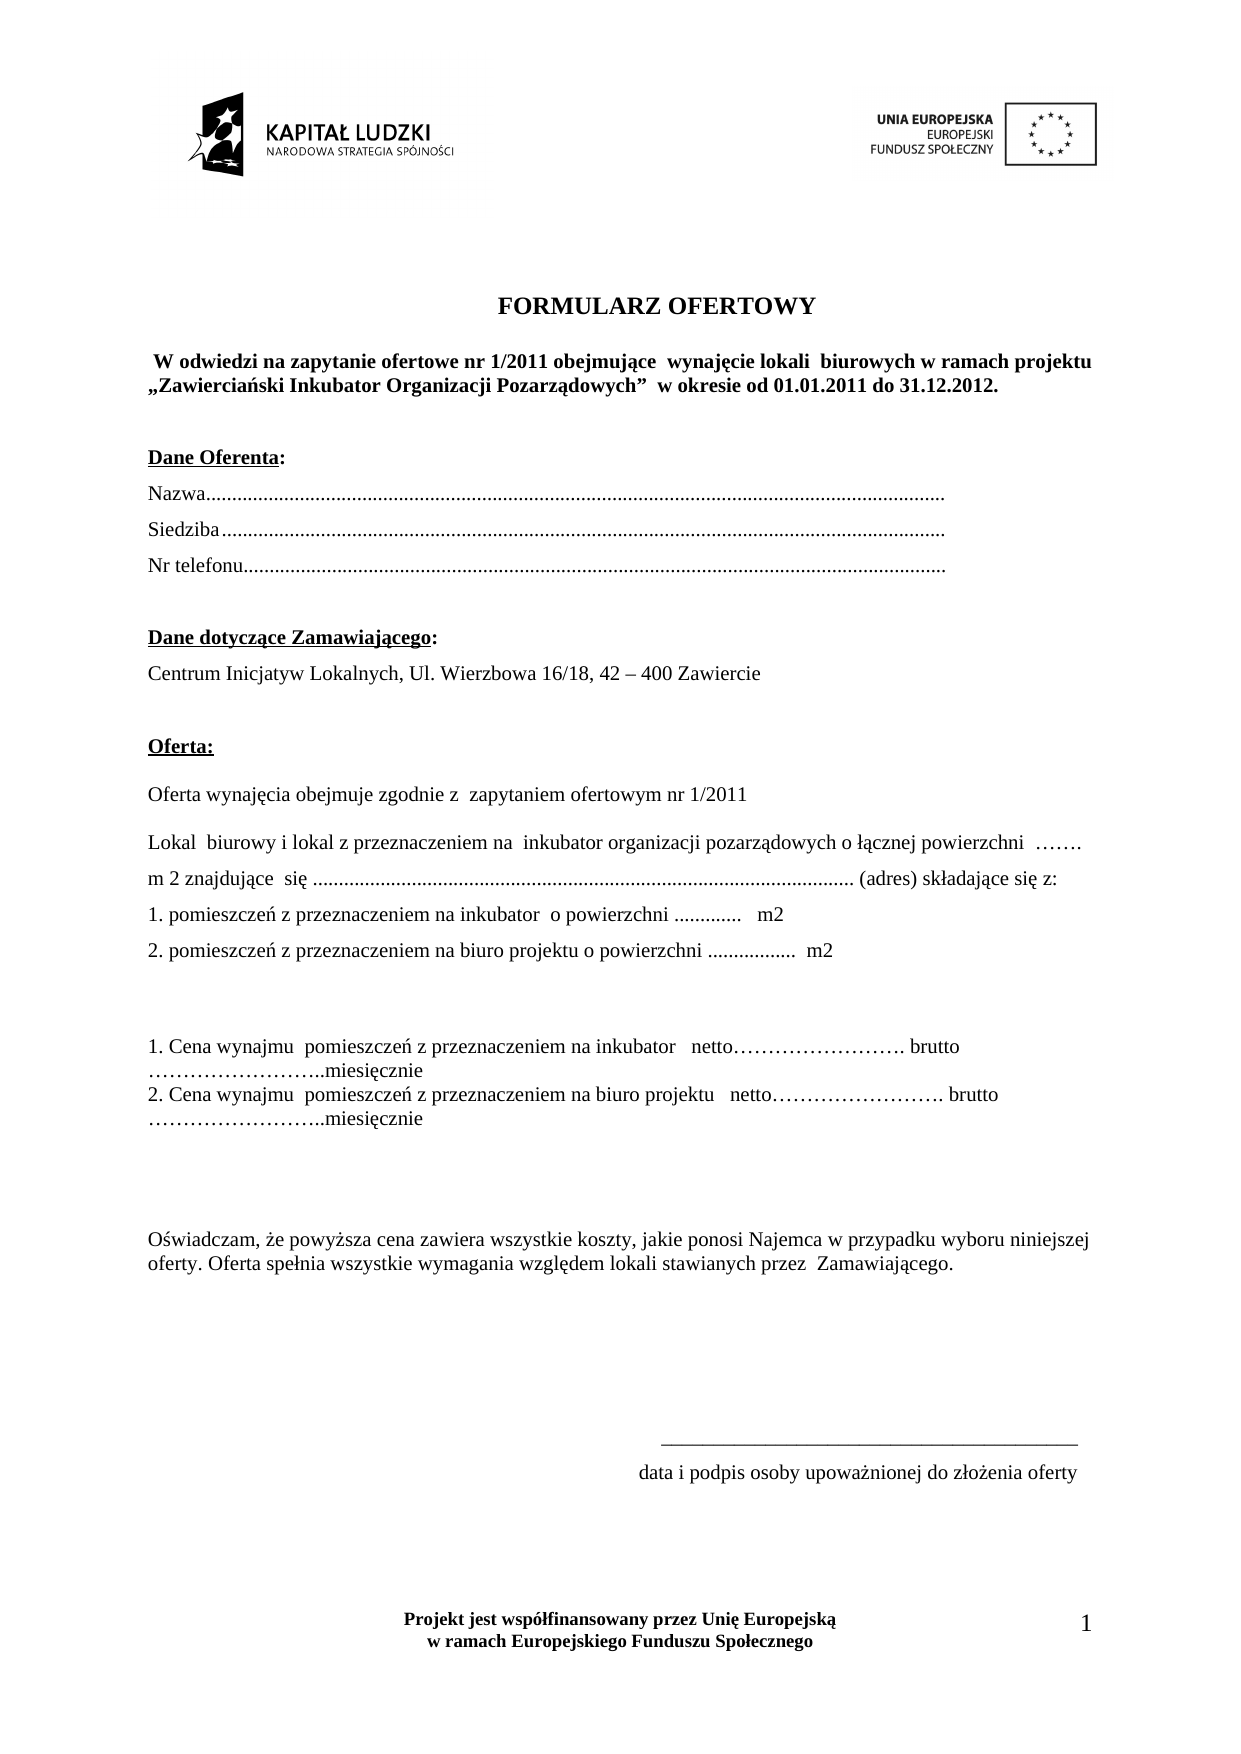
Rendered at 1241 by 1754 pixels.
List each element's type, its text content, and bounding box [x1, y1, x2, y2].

text ________________________________________ [148, 1423, 1078, 1448]
text Nr telefonu....................................................................................................................................... [148, 553, 1093, 577]
picture [150, 51, 495, 218]
picture [852, 86, 1114, 180]
text Lokal biurowy i lokal z przeznaczeniem na inkubator organizacji pozarządowych o łącznej powierzchni ……. m 2 znajdujące się ........................................................................................................ (adres) składające się z: [148, 830, 1093, 890]
text Oferta: [148, 733, 1093, 758]
text W odwiedzi na zapytanie ofertowe nr 1/2011 obejmujące wynajęcie lokali biurowych w ramach projektu „Zawierciański Inkubator Organizacji Pozarządowych” w okresie od 01.01.2011 do 31.12.2012. [148, 349, 1093, 397]
text 1. pomieszczeń z przeznaczeniem na inkubator o powierzchni ............. m2 [148, 902, 1093, 926]
text 1. Cena wynajmu pomieszczeń z przeznaczeniem na inkubator netto……………………. brutto ……………………..miesięcznie [148, 1034, 1093, 1082]
text Oświadczam, że powyższa cena zawiera wszystkie koszty, jakie ponosi Najemca w przypadku wyboru niniejszej oferty. Oferta spełnia wszystkie wymagania względem lokali stawianych przez Zamawiającego. [148, 1227, 1093, 1275]
text Siedziba ........................................................................................................................................... [148, 517, 1093, 541]
text Dane dotyczące Zamawiającego: [148, 625, 1093, 649]
text Oferta wynajęcia obejmuje zgodnie z zapytaniem ofertowym nr 1/2011 [148, 782, 1093, 806]
text Nazwa.............................................................................................................................................. [148, 481, 1093, 505]
text 2. pomieszczeń z przeznaczeniem na biuro projektu o powierzchni ................. m2 [148, 938, 1093, 962]
text Dane Oferenta: [148, 445, 1093, 469]
text Centrum Inicjatyw Lokalnych, Ul. Wierzbowa 16/18, 42 – 400 Zawiercie [148, 661, 1093, 685]
text 2. Cena wynajmu pomieszczeń z przeznaczeniem na biuro projektu netto……………………. brutto ……………………..miesięcznie [148, 1082, 1093, 1130]
text data i podpis osoby upoważnionej do złożenia oferty [148, 1459, 1078, 1484]
text FORMULARZ OFERTOWY [221, 291, 1093, 320]
